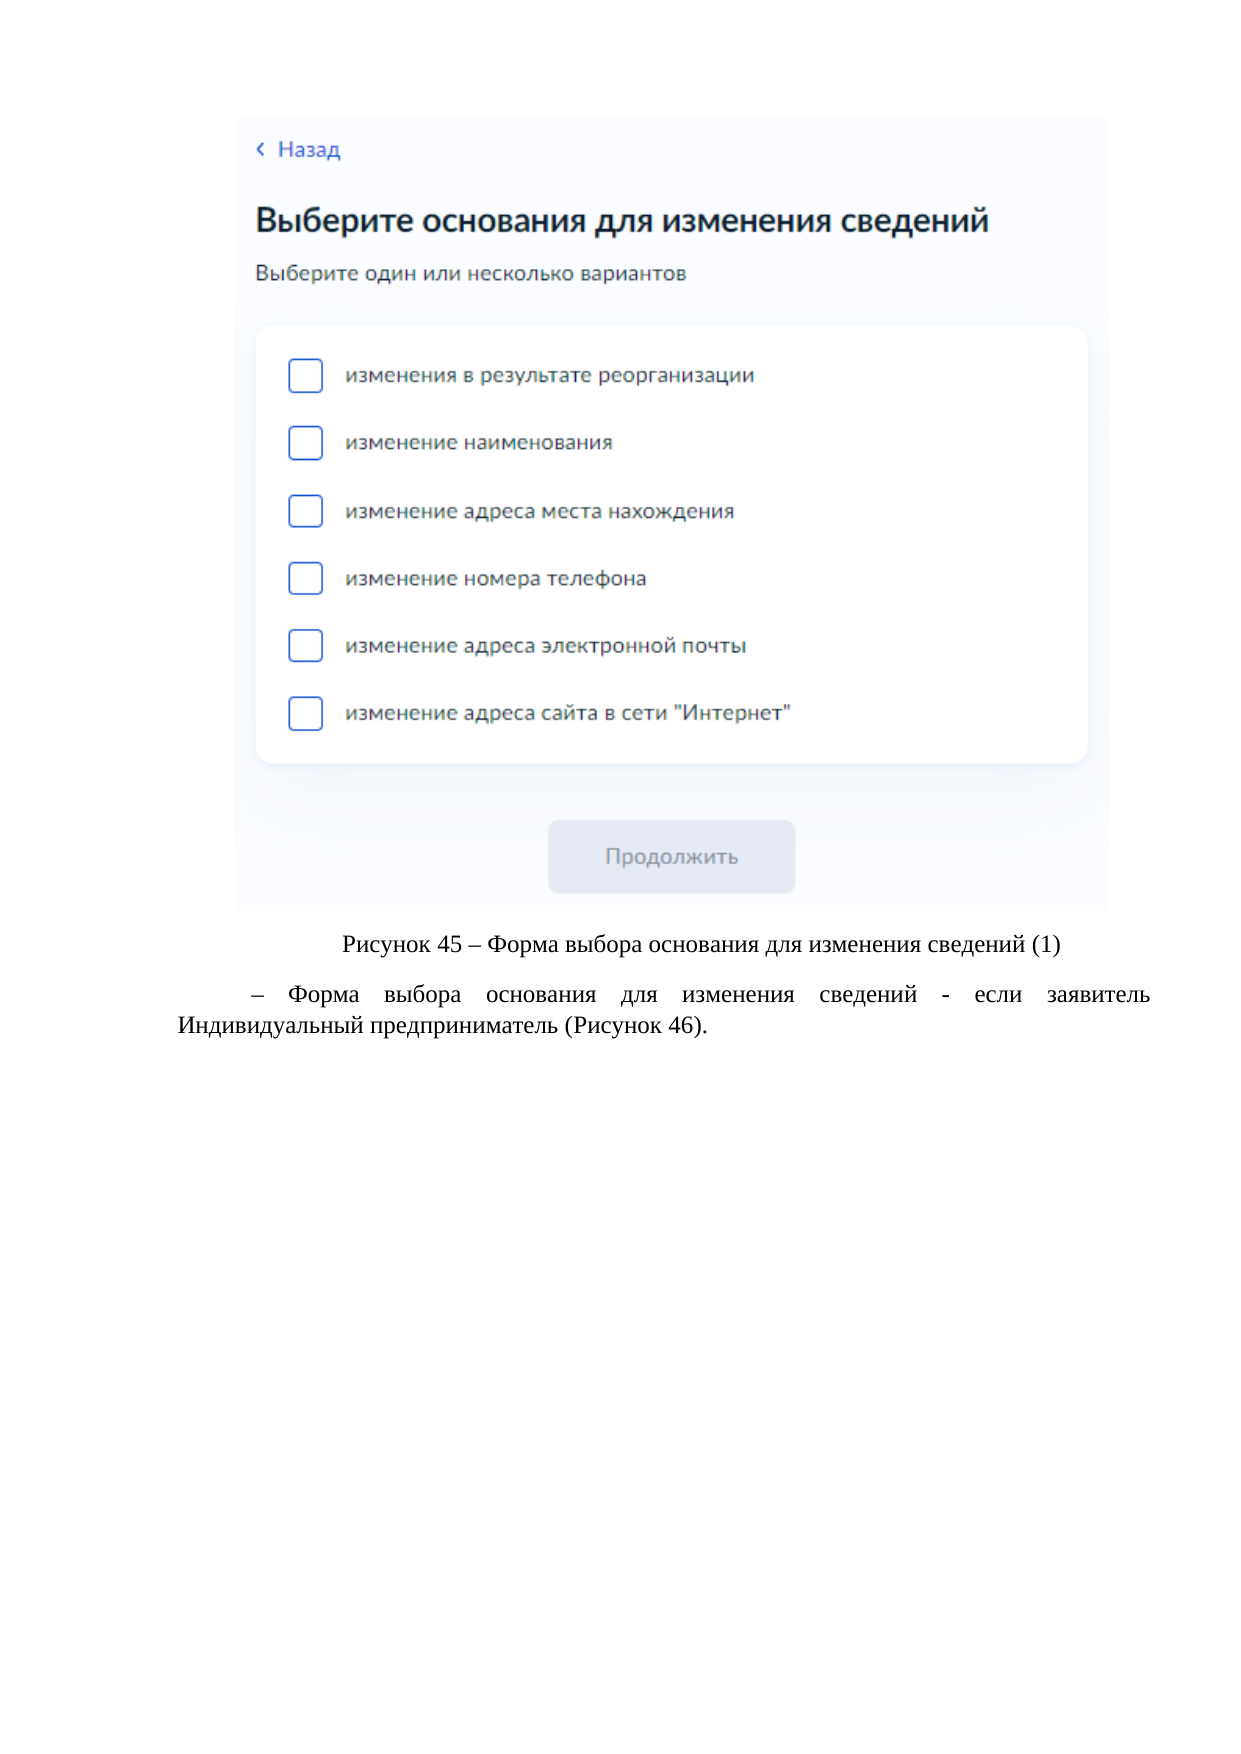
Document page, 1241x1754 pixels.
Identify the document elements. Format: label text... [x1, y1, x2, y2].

text – Форма выбора основания для изменения сведений - если заявитель Индивидуальный предприниматель (Рисунок 46). [177, 979, 1152, 1039]
picture [234, 118, 1110, 911]
